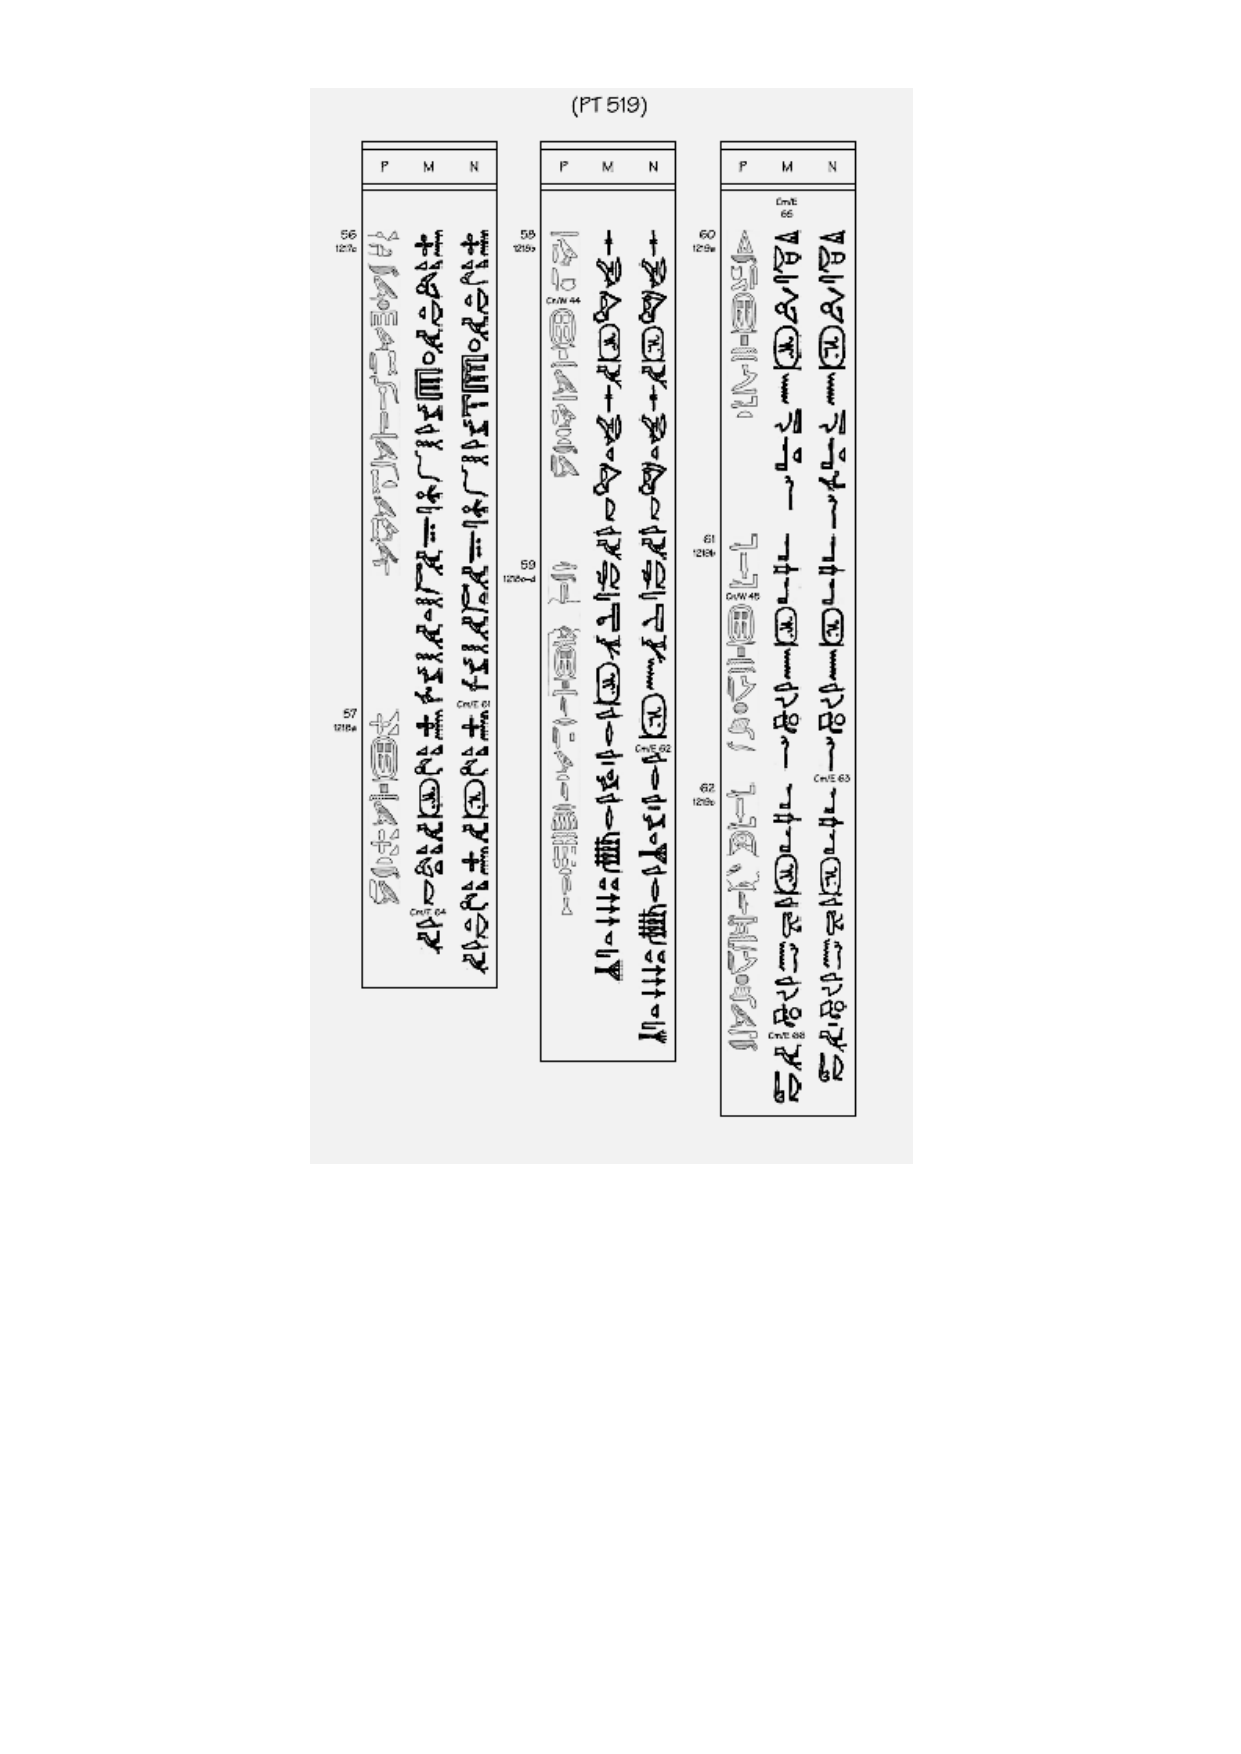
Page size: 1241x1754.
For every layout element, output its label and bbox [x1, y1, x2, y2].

picture [310, 88, 913, 1164]
